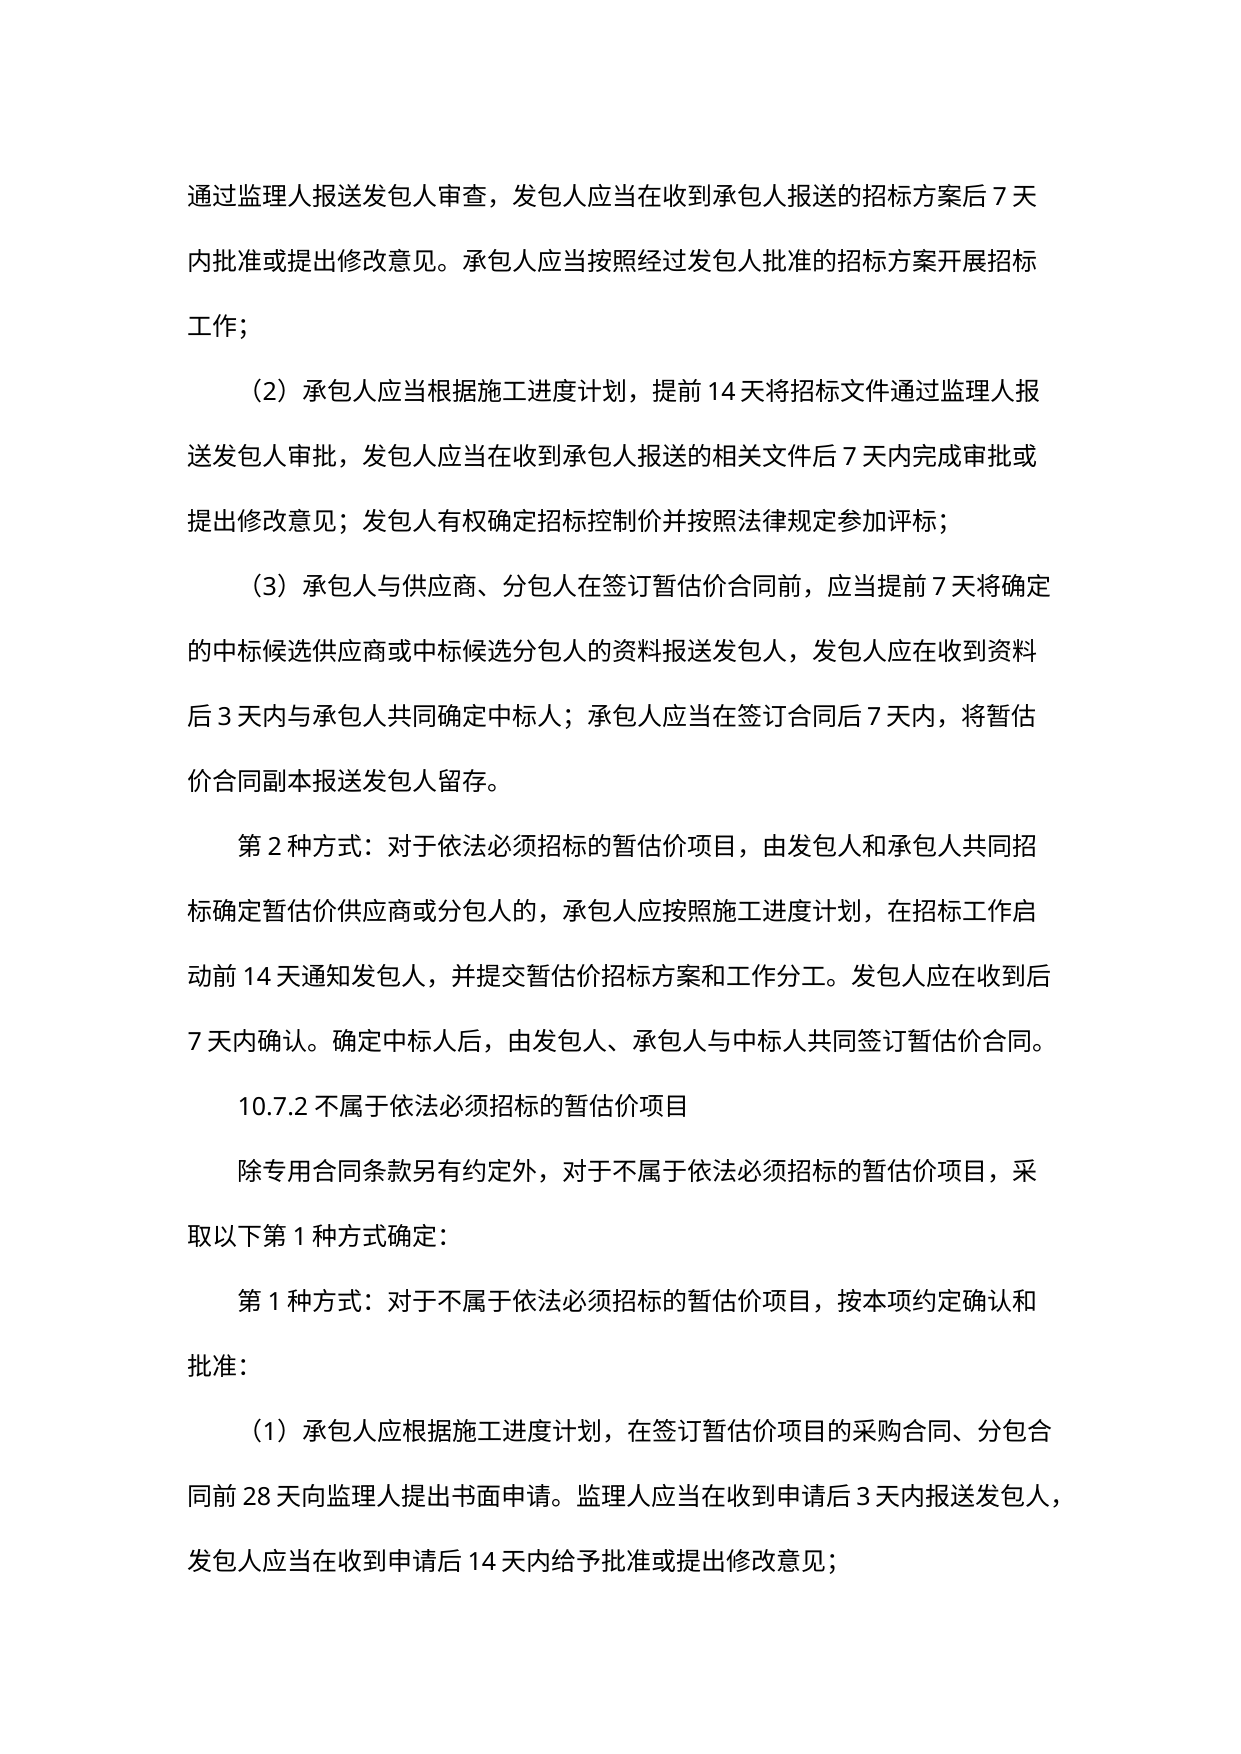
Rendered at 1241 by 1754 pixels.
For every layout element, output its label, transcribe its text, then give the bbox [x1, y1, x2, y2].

text 除专用合同条款另有约定外，对于不属于依法必须招标的暂估价项目，采取以下第1种方式确定： [187, 1137, 1053, 1267]
text （3）承包人与供应商、分包人在签订暂估价合同前，应当提前7天将确定的中标候选供应商或中标候选分包人的资料报送发包人，发包人应在收到资料后3天内与承包人共同确定中标人；承包人应当在签订合同后7天内，将暂估价合同副本报送发包人留存。 [187, 552, 1053, 812]
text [187, 162, 1053, 357]
text （2）承包人应当根据施工进度计划，提前14天将招标文件通过监理人报送发包人审批，发包人应当在收到承包人报送的相关文件后7天内完成审批或提出修改意见；发包人有权确定招标控制价并按照法律规定参加评标； [187, 357, 1053, 552]
text 10.7.2 不属于依法必须招标的暂估价项目 [187, 1072, 1053, 1137]
text （1）承包人应根据施工进度计划，在签订暂估价项目的采购合同、分包合同前28天向监理人提出书面申请。监理人应当在收到申请后3天内报送发包人，发包人应当在收到申请后14天内给予批准或提出修改意见； [187, 1397, 1053, 1592]
text 第1种方式：对于不属于依法必须招标的暂估价项目，按本项约定确认和批准： [187, 1267, 1053, 1397]
text 第2种方式：对于依法必须招标的暂估价项目，由发包人和承包人共同招标确定暂估价供应商或分包人的，承包人应按照施工进度计划，在招标工作启动前14天通知发包人，并提交暂估价招标方案和工作分工。发包人应在收到后7天内确认。确定中标人后，由发包人、承包人与中标人共同签订暂估价合同。 [187, 812, 1053, 1072]
